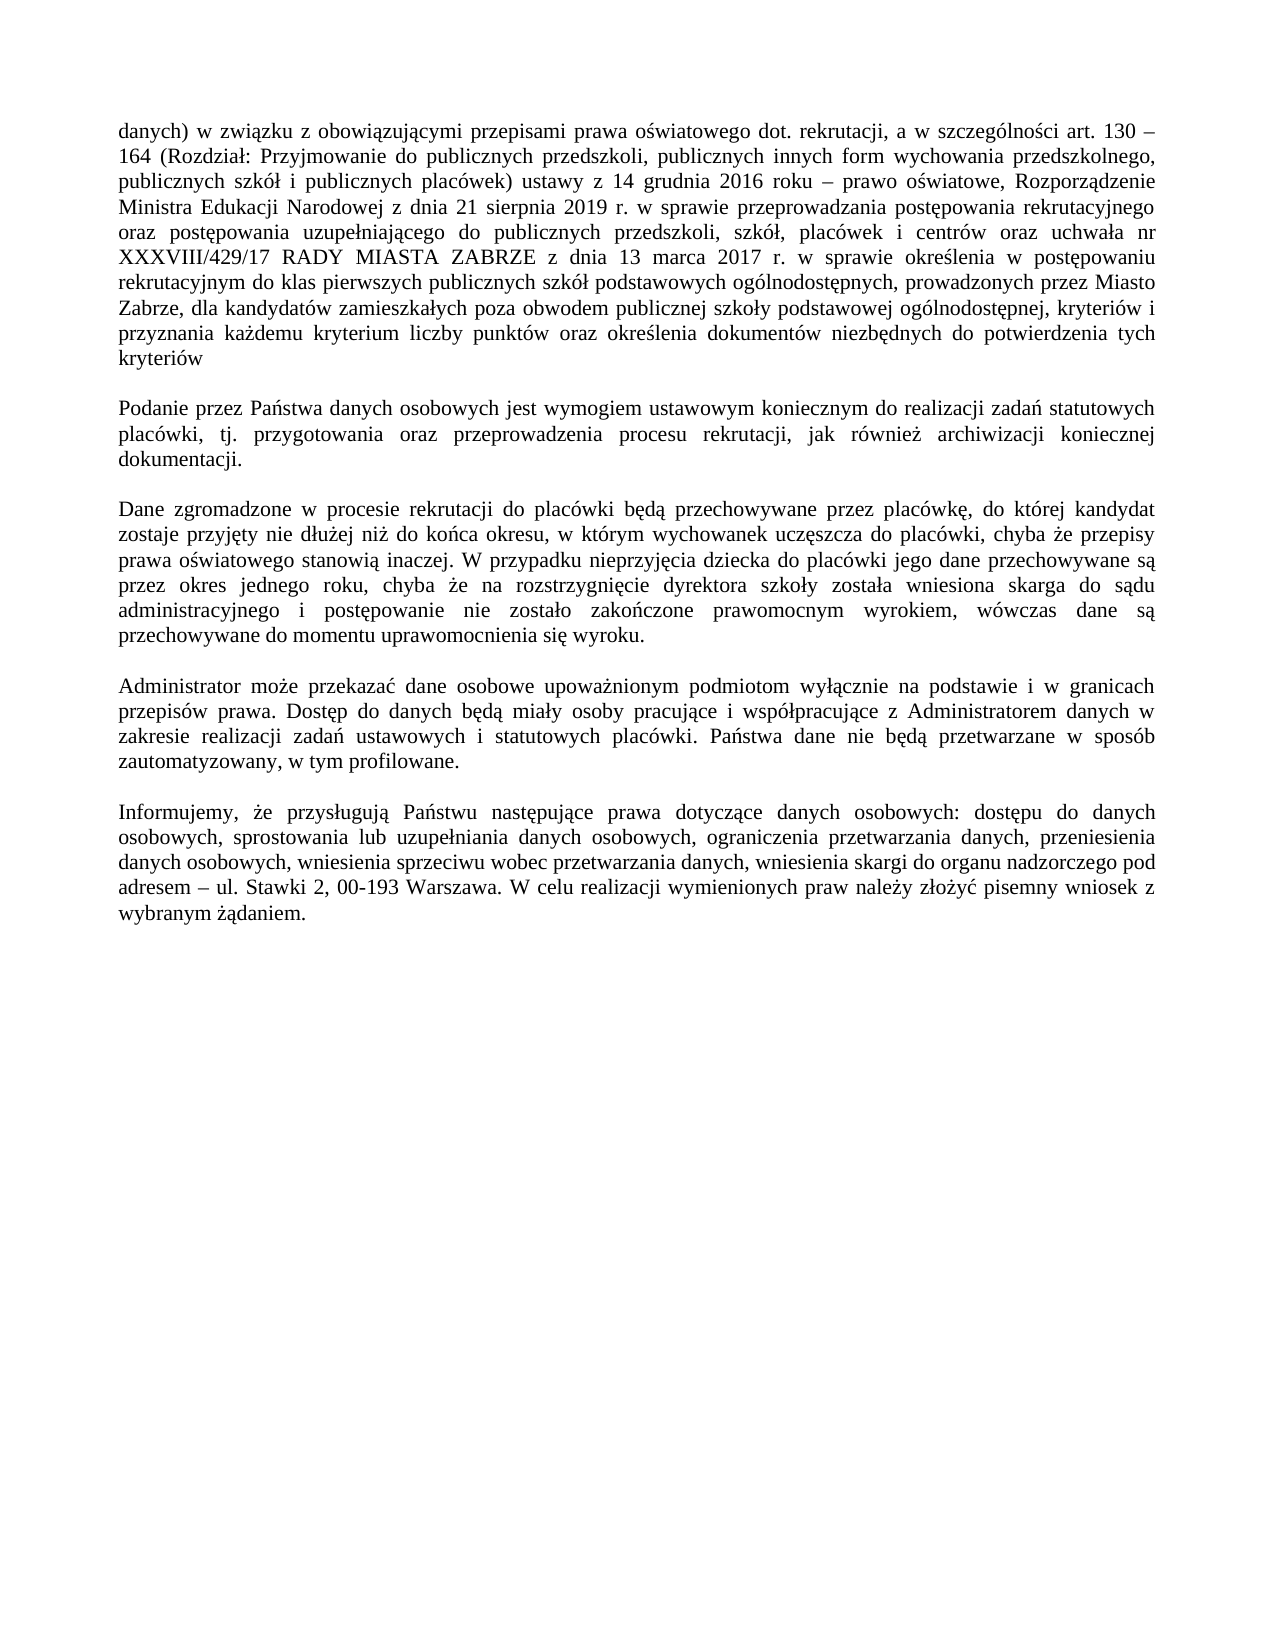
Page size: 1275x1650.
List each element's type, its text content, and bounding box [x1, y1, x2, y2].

text Dane zgromadzone w procesie rekrutacji do placówki będą przechowywane przez placówkę, do której kandydat zostaje przyjęty nie dłużej niż do końca okresu, w którym wychowanek uczęszcza do placówki, chyba że przepisy prawa oświatowego stanowią inaczej. W przypadku nieprzyjęcia dziecka do placówki jego dane przechowywane są przez okres jednego roku, chyba że na rozstrzygnięcie dyrektora szkoły została wniesiona skarga do sądu administracyjnego i postępowanie nie zostało zakończone prawomocnym wyrokiem, wówczas dane są przechowywane do momentu uprawomocnienia się wyroku. [118, 496, 1157, 647]
text Informujemy, że przysługują Państwu następujące prawa dotyczące danych osobowych: dostępu do danych osobowych, sprostowania lub uzupełniania danych osobowych, ograniczenia przetwarzania danych, przeniesienia danych osobowych, wniesienia sprzeciwu wobec przetwarzania danych, wniesienia skargi do organu nadzorczego pod adresem – ul. Stawki 2, 00-193 Warszawa. W celu realizacji wymienionych praw należy złożyć pisemny wniosek z wybranym żądaniem. [118, 799, 1157, 925]
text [118, 118, 1157, 370]
text Podanie przez Państwa danych osobowych jest wymogiem ustawowym koniecznym do realizacji zadań statutowych placówki, tj. przygotowania oraz przeprowadzenia procesu rekrutacji, jak również archiwizacji koniecznej dokumentacji. [118, 395, 1157, 471]
text Administrator może przekazać dane osobowe upoważnionym podmiotom wyłącznie na podstawie i w granicach przepisów prawa. Dostęp do danych będą miały osoby pracujące i współpracujące z Administratorem danych w zakresie realizacji zadań ustawowych i statutowych placówki. Państwa dane nie będą przetwarzane w sposób zautomatyzowany, w tym profilowane. [118, 673, 1157, 773]
